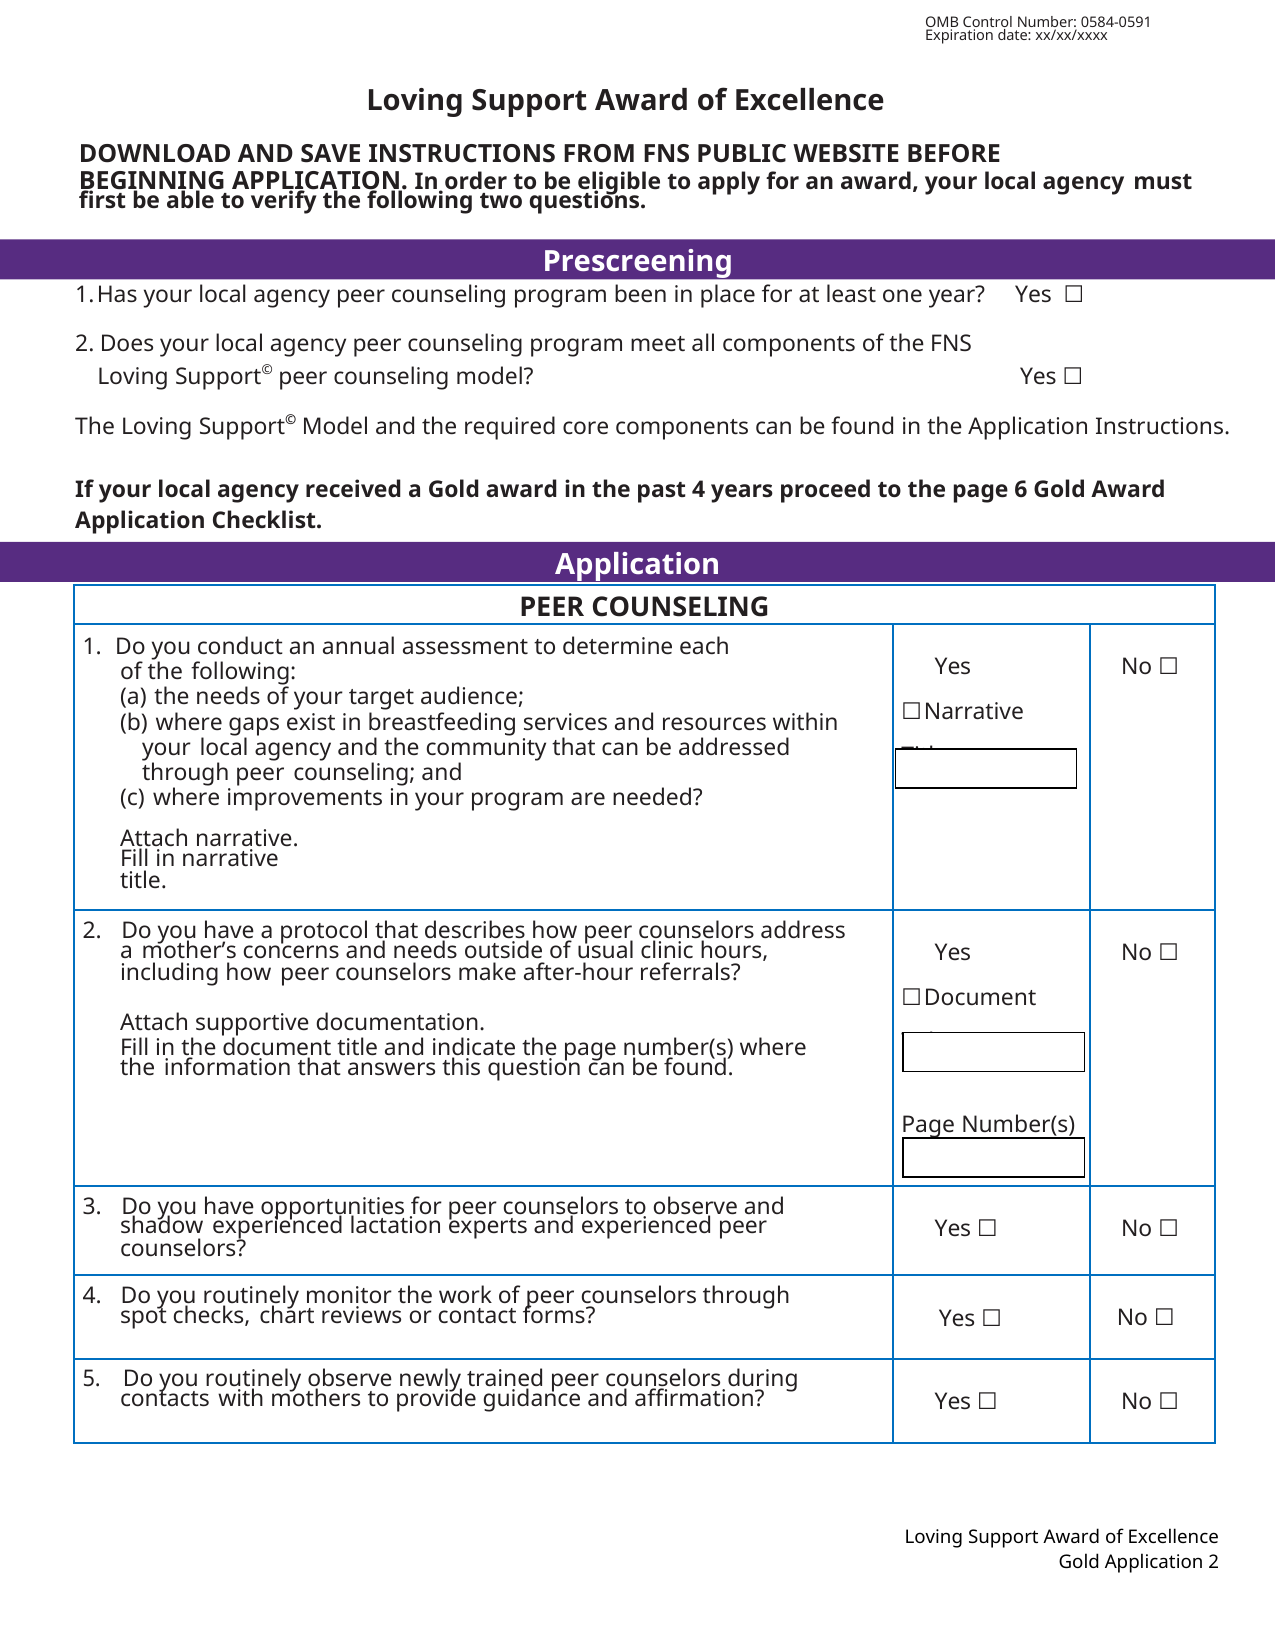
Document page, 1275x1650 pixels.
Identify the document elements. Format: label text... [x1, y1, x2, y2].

table_cell No [1091, 1360, 1214, 1442]
table_cell Yes [894, 1276, 1089, 1358]
table_cell Yes [894, 1187, 1089, 1274]
text BEGINNING APPLICATION. In order to be eligible to apply for an award, your local agency must first be able to verify the following two questions. [79, 170, 1209, 215]
table_cell Yes Narrative Title [894, 625, 1089, 909]
list Has your local agency peer counseling program been in place for at least one year? Yes [75, 280, 1275, 309]
table_cell Yes [894, 1360, 1089, 1442]
table_cell Do you conduct an annual assessment to determine each of the following: the needs of your target audience; where gaps exist in breastfeeding services and resources within your local agency and the community that can be addressed through peer counseling; and where improvements in your program are needed? Attach narrative. Fill in narrative title. [75, 625, 892, 909]
table_cell Yes Document Title Page Number(s) [894, 911, 1089, 1185]
table_cell 5. Do you routinely observe newly trained peer counselors during contacts with mothers to provide guidance and affirmation? [75, 1360, 892, 1442]
table_cell No [1091, 625, 1214, 909]
table_cell 2. Do you have a protocol that describes how peer counselors address a mother’s concerns and needs outside of usual clinic hours, including how peer counselors make after-hour referrals? Attach supportive documentation. Fill in the document title and indicate the page number(s) where the information that answers this question can be found. [75, 911, 892, 1185]
table_cell 4. Do you routinely monitor the work of peer counselors through spot checks, chart reviews or contact forms? [75, 1276, 892, 1358]
text Loving Support© peer counseling model? Yes [97, 358, 1275, 391]
table_cell No [1091, 1276, 1214, 1358]
table_header PEER COUNSELING [75, 586, 1214, 623]
text The Loving Support© Model and the required core components can be found in the Application Instructions. If your local agency received a Gold award in the past 4 years proceed to the page 6 Gold Award Application Checklist. [75, 410, 1275, 535]
table_cell No [1091, 911, 1214, 1185]
list Does your local agency peer counseling program meet all components of the FNS [75, 325, 1275, 358]
subtitle DOWNLOAD AND SAVE INSTRUCTIONS FROM FNS PUBLIC WEBSITE BEFORE [79, 133, 1275, 169]
table_cell No [1091, 1187, 1214, 1274]
table_cell 3. Do you have opportunities for peer counselors to observe and shadow experienced lactation experts and experienced peer counselors? [75, 1187, 892, 1274]
text OMB Control Number: 0584-0591 Expiration date: xx/xx/xxxx [925, 16, 1209, 44]
text Loving Support Award of Excellence [366, 72, 1275, 121]
